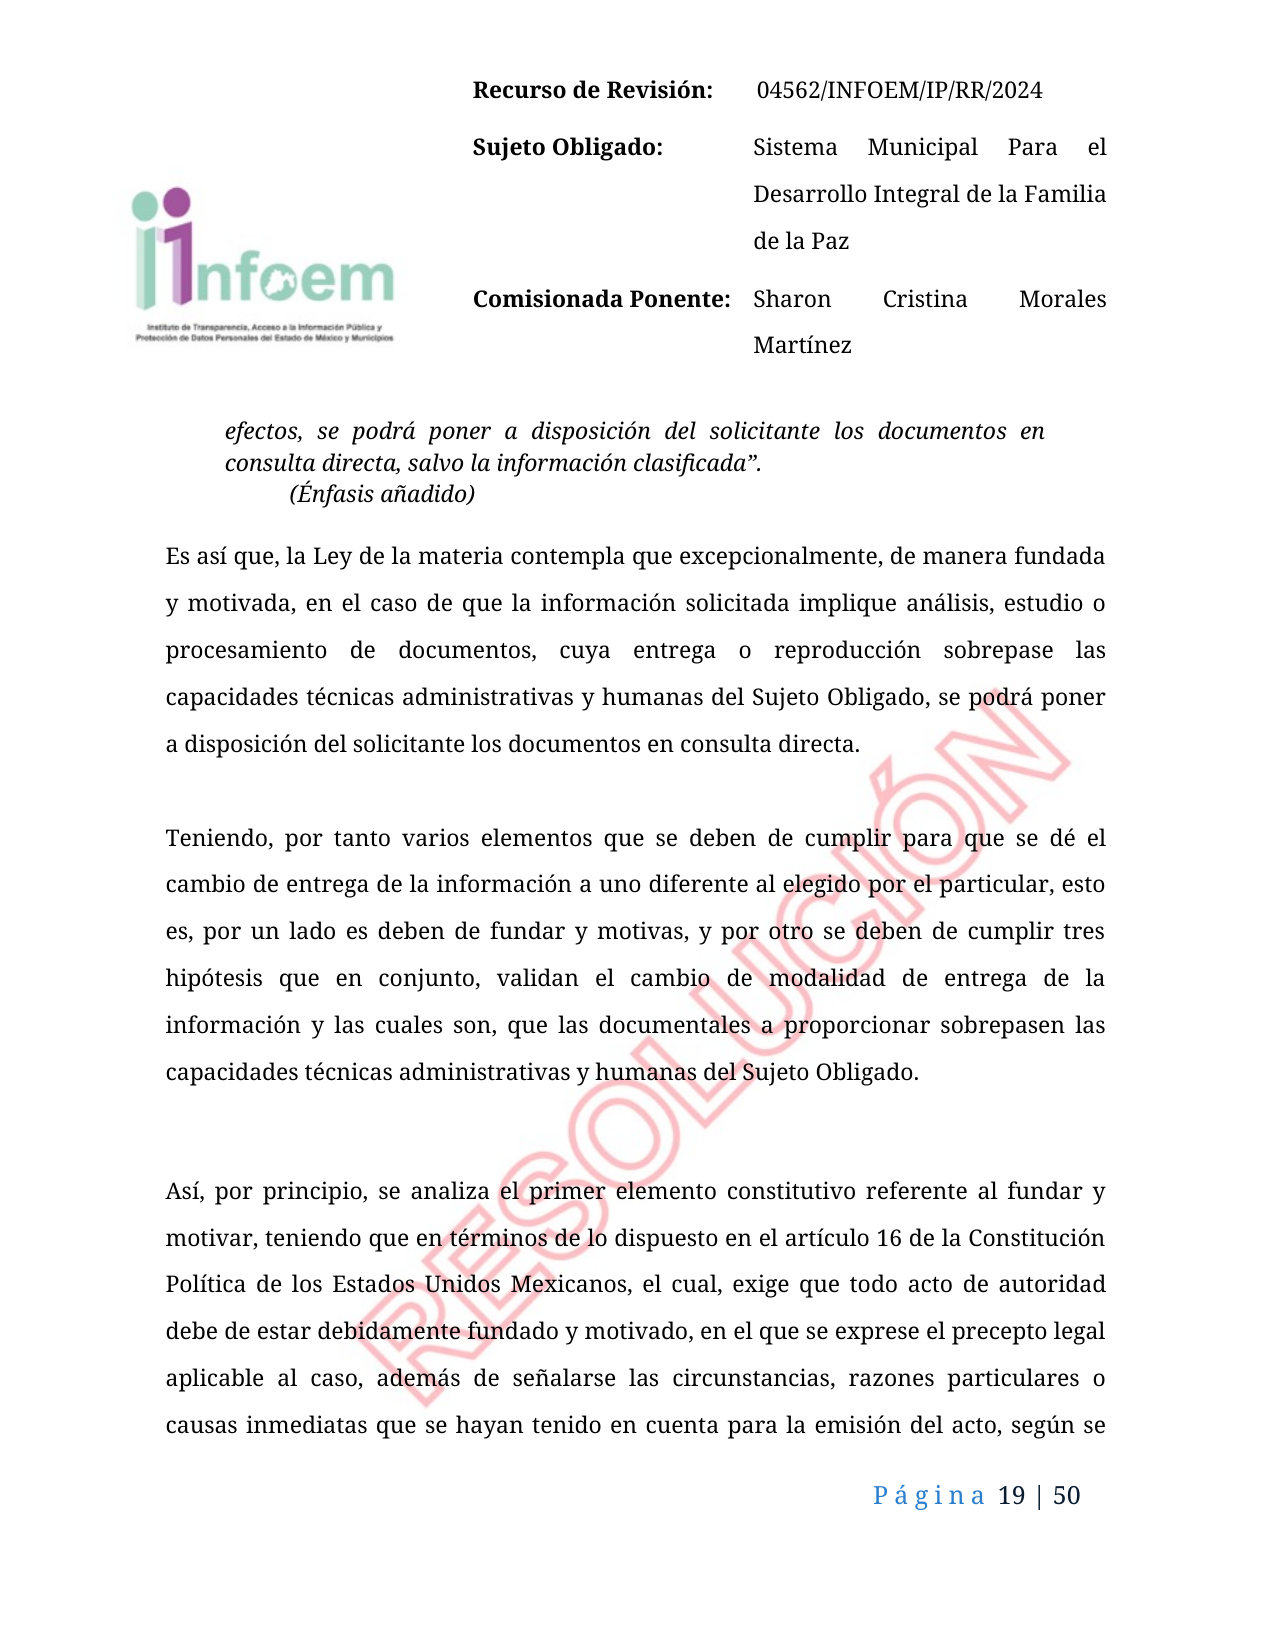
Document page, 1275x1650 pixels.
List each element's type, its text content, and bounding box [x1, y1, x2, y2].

picture [2, 122, 1275, 1650]
title (Énfasis añadido) [224, 478, 1048, 509]
text Es así que, la Ley de la materia contempla que excepcionalmente, de manera fundada y motivada, en el caso de que la información solicitada implique análisis, estudio o procesamiento de documentos, cuya entrega o reproducción sobrepase las capacidades técnicas administrativas y humanas del Sujeto Obligado, se podrá poner a disposición del solicitante los documentos en consulta directa. [165, 540, 1107, 759]
text Teniendo, por tanto varios elementos que se deben de cumplir para que se dé el cambio de entrega de la información a uno diferente al elegido por el particular, esto es, por un lado es deben de fundar y motivas, y por otro se deben de cumplir tres hipótesis que en conjunto, validan el cambio de modalidad de entrega de la información y las cuales son, que las documentales a proporcionar sobrepasen las capacidades técnicas administrativas y humanas del Sujeto Obligado. [165, 821, 1107, 1087]
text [165, 1174, 1107, 1440]
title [224, 415, 1048, 478]
